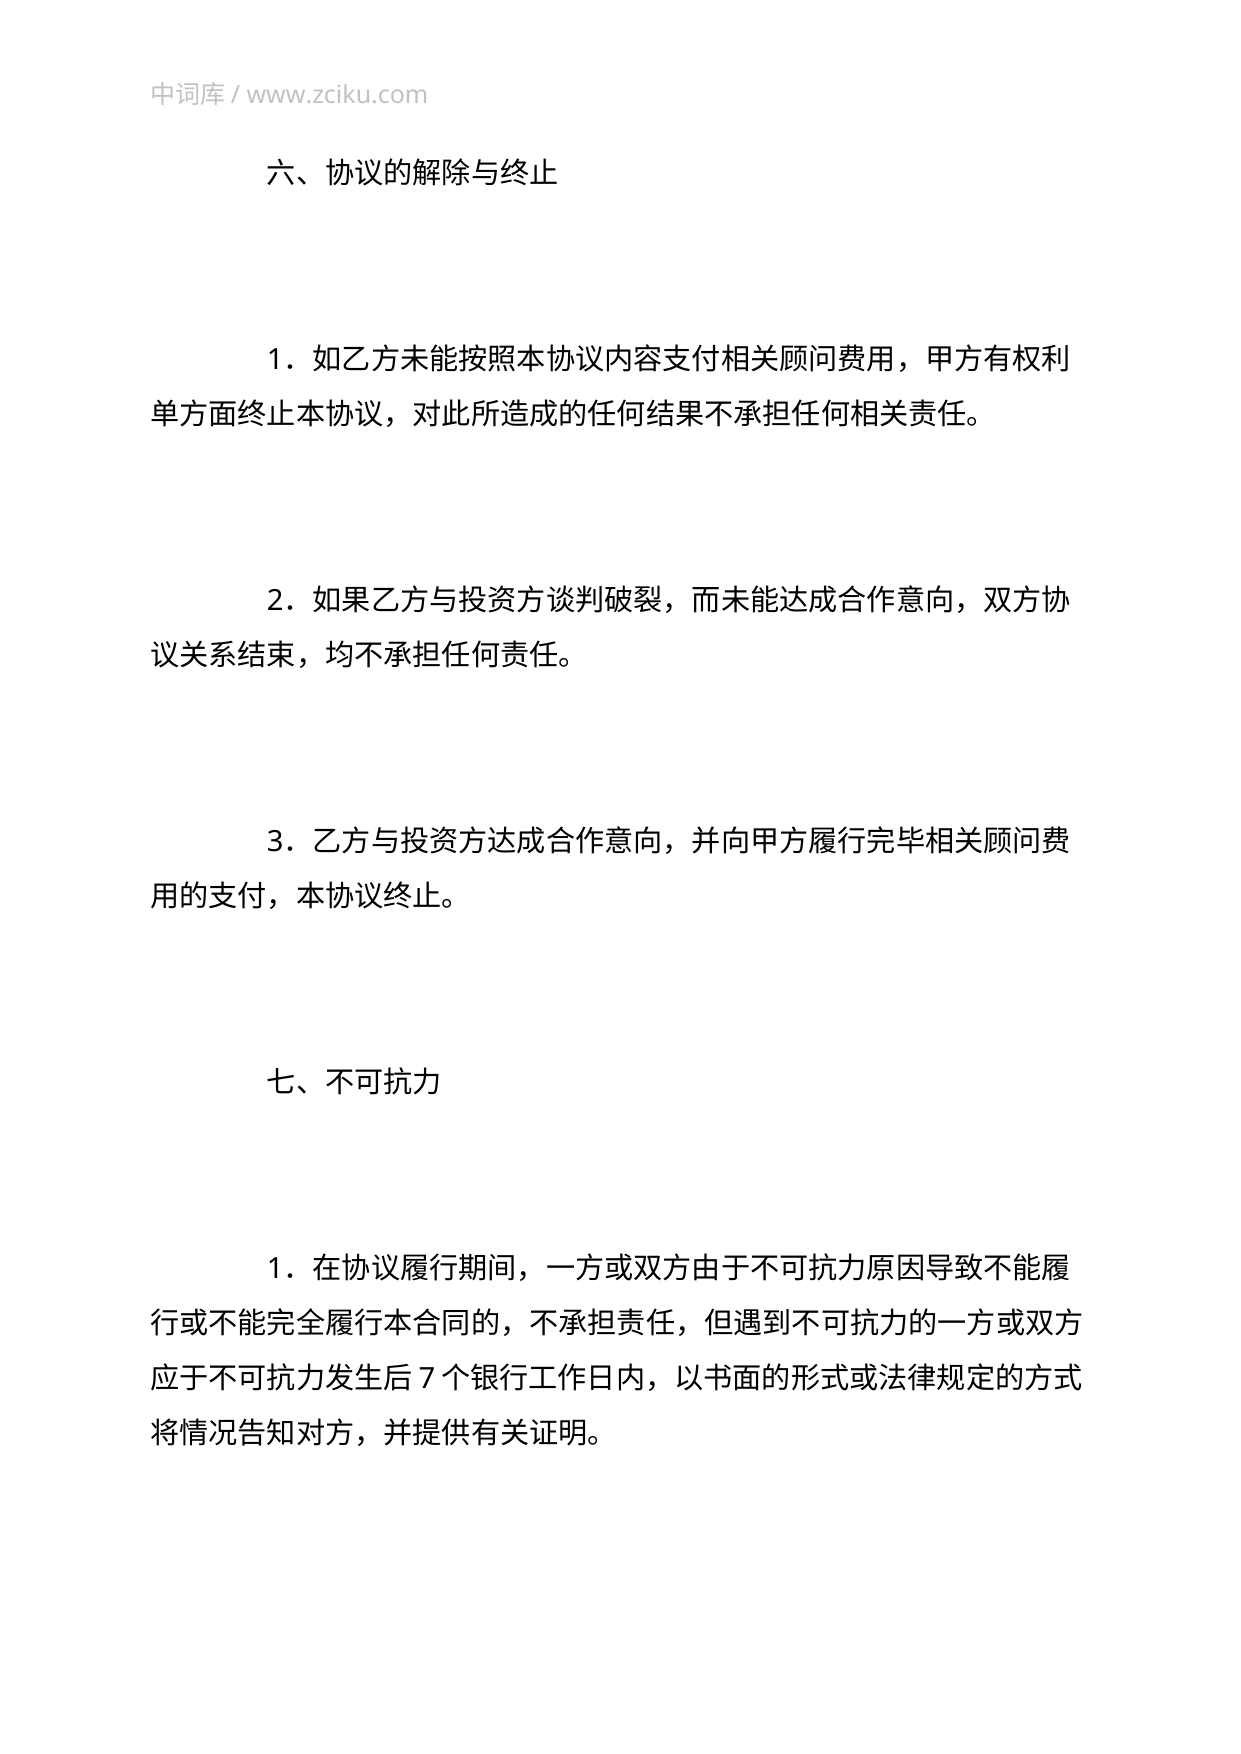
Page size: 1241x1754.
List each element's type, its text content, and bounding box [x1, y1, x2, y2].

text 3．乙方与投资方达成合作意向，并向甲方履行完毕相关顾问费用的支付，本协议终止。 [150, 818, 1090, 915]
text 七、不可抗力 [150, 1059, 1090, 1101]
text 六、协议的解除与终止 [150, 150, 1090, 192]
text 1．如乙方未能按照本协议内容支付相关顾问费用，甲方有权利单方面终止本协议，对此所造成的任何结果不承担任何相关责任。 [150, 336, 1090, 433]
text 1．在协议履行期间，一方或双方由于不可抗力原因导致不能履行或不能完全履行本合同的，不承担责任，但遇到不可抗力的一方或双方应于不可抗力发生后7个银行工作日内，以书面的形式或法律规定的方式将情况告知对方，并提供有关证明。 [150, 1245, 1090, 1452]
text 2．如果乙方与投资方谈判破裂，而未能达成合作意向，双方协议关系结束，均不承担任何责任。 [150, 577, 1090, 674]
